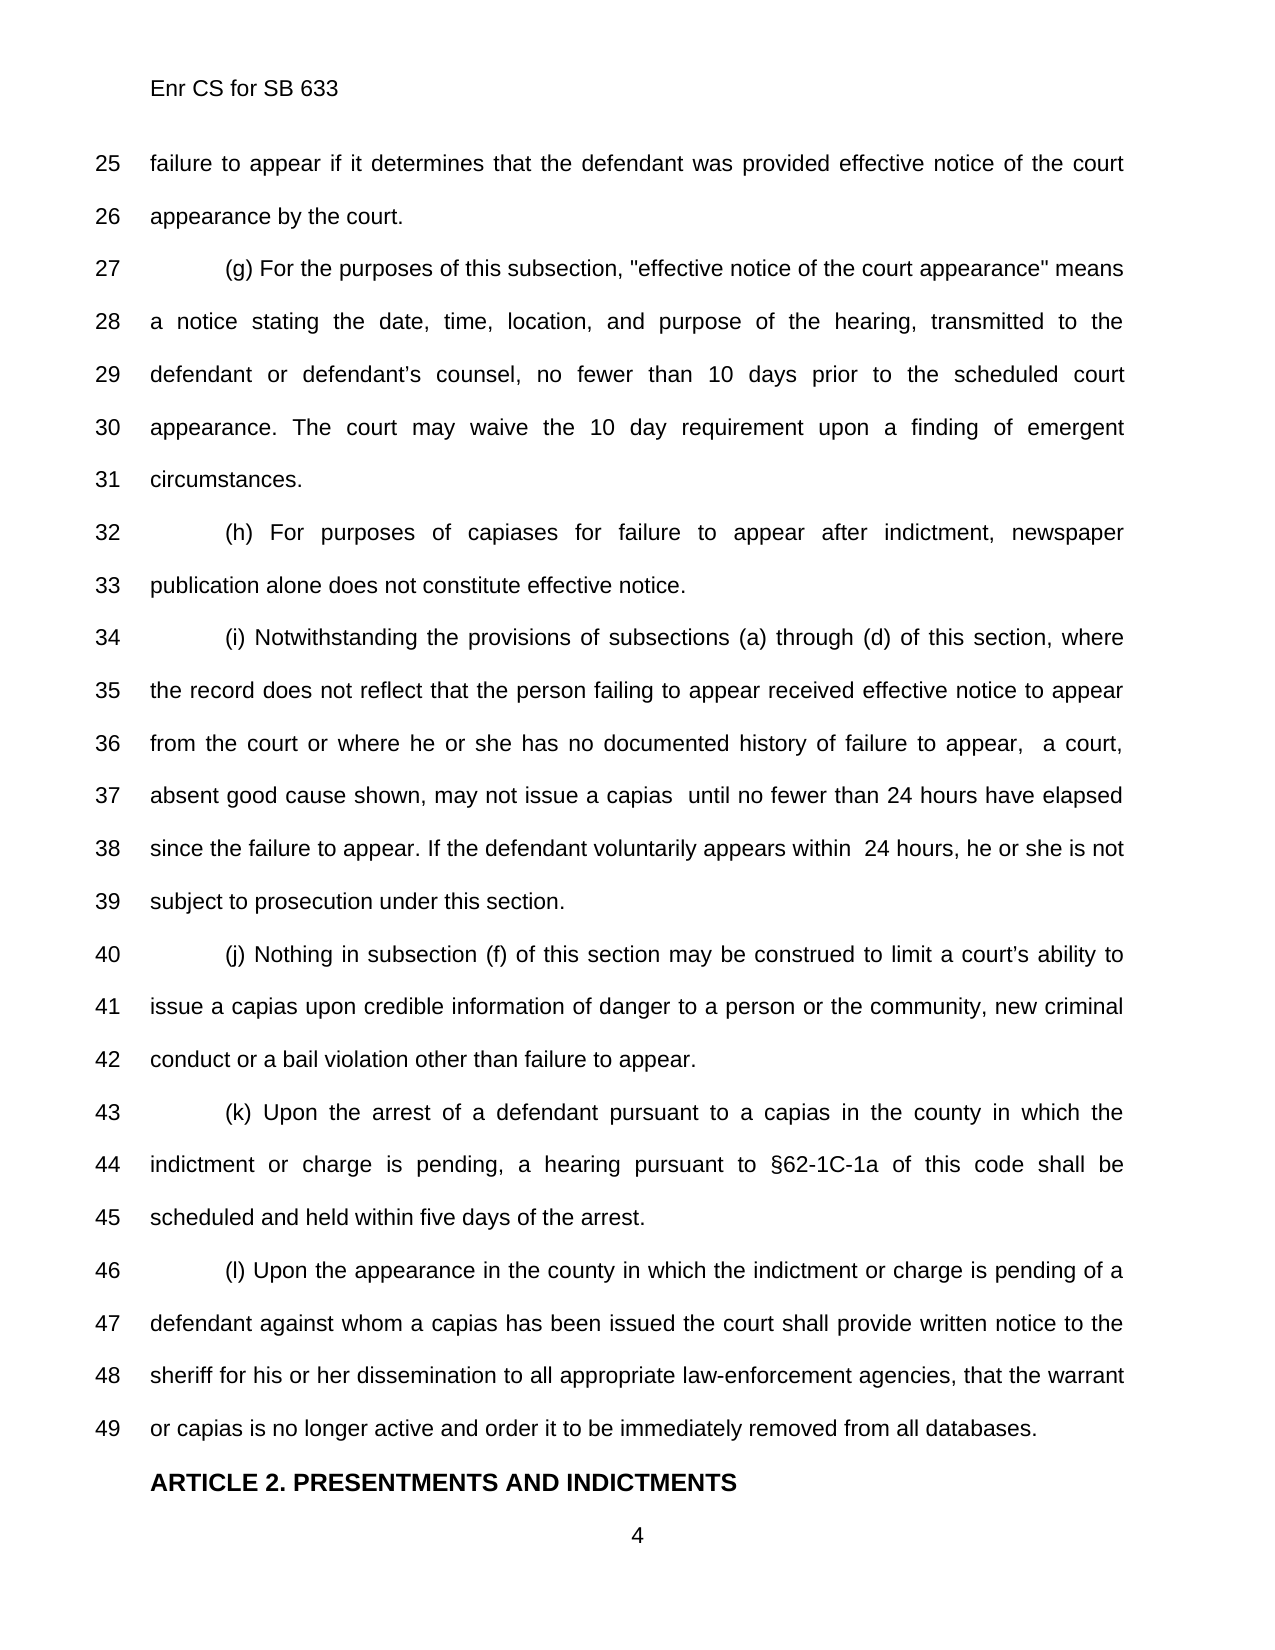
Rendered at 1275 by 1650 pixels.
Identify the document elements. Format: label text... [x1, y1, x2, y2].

text (k) Upon the arrest of a defendant pursuant to a capias in the county in which the indictment or charge is pending, a hearing pursuant to §62-1C-1a of this code shall be scheduled and held within five days of the arrest. [150, 1099, 1125, 1231]
text (h) For purposes of capiases for failure to appear after indictment, newspaper publication alone does not constitute effective notice. [150, 519, 1125, 598]
text (g) For the purposes of this subsection, "effective notice of the court appearance" means a notice stating the date, time, location, and purpose of the hearing, transmitted to the defendant or defendant’s counsel, no fewer than 10 days prior to the scheduled court appearance. The court may waive the 10 day requirement upon a finding of emergent circumstances. [150, 255, 1125, 493]
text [150, 150, 1125, 229]
text ARTICLE 2. PRESENTMENTS AND INDICTMENTS [150, 1468, 1125, 1496]
text (i) Notwithstanding the provisions of subsections (a) through (d) of this section, where the record does not reflect that the person failing to appear received effective notice to appear from the court or where he or she has no documented history of failure to appear, a court, absent good cause shown, may not issue a capias until no fewer than 24 hours have elapsed since the failure to appear. If the defendant voluntarily appears within 24 hours, he or she is not subject to prosecution under this section. [150, 624, 1125, 914]
text (l) Upon the appearance in the county in which the indictment or charge is pending of a defendant against whom a capias has been issued the court shall provide written notice to the sheriff for his or her dissemination to all appropriate law-enforcement agencies, that the warrant or capias is no longer active and order it to be immediately removed from all databases. [150, 1257, 1125, 1441]
text (j) Nothing in subsection (f) of this section may be construed to limit a court’s ability to issue a capias upon credible information of danger to a person or the community, new criminal conduct or a bail violation other than failure to appear. [150, 941, 1125, 1072]
